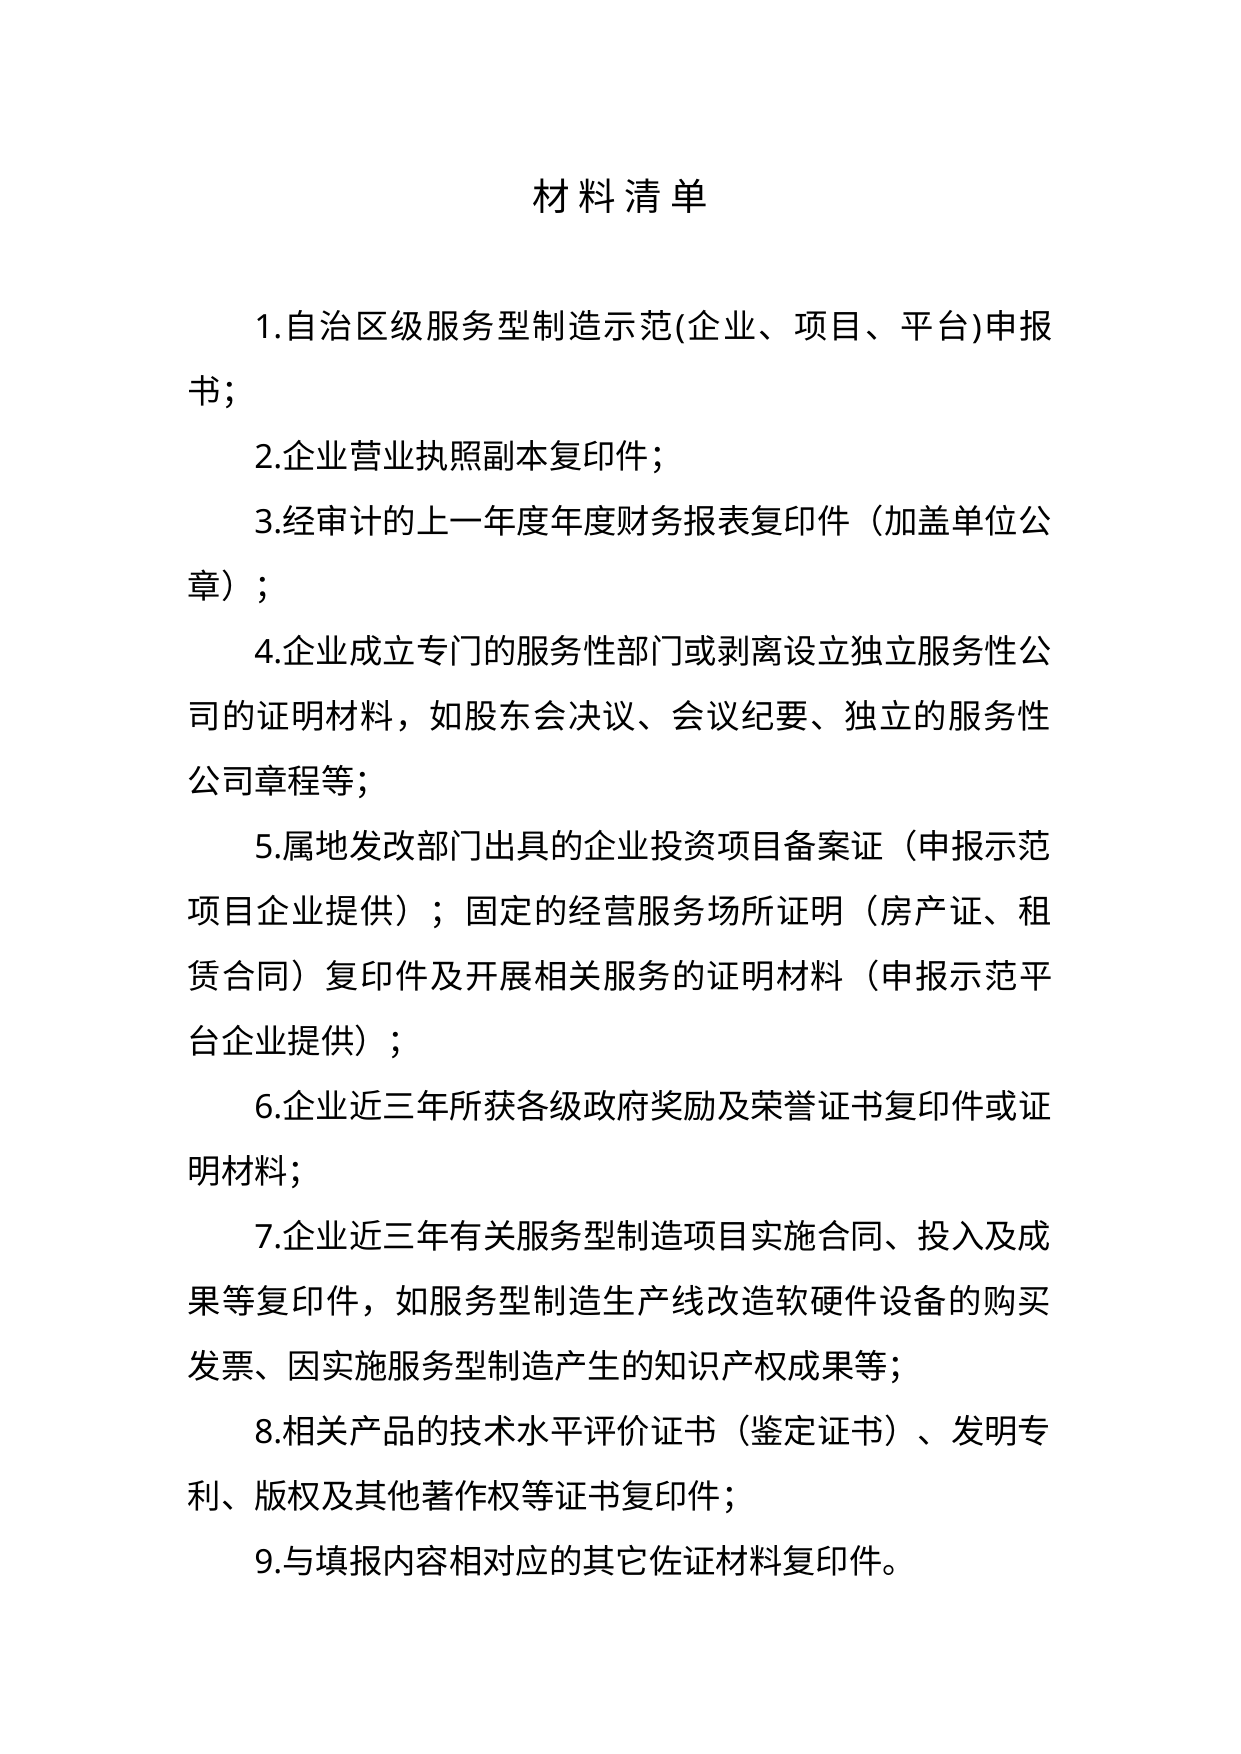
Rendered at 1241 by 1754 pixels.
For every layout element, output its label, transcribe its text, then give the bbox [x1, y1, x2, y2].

text 5.属地发改部门出具的企业投资项目备案证（申报示范项目企业提供）；固定的经营服务场所证明（房产证、租赁合同）复印件及开展相关服务的证明材料（申报示范平台企业提供）； [187, 812, 1053, 1072]
text 材 料 清 单 [187, 162, 1053, 227]
text 4.企业成立专门的服务性部门或剥离设立独立服务性公司的证明材料，如股东会决议、会议纪要、独立的服务性公司章程等； [187, 617, 1053, 812]
text 6.企业近三年所获各级政府奖励及荣誉证书复印件或证明材料； [187, 1072, 1053, 1202]
text 8.相关产品的技术水平评价证书（鉴定证书）、发明专利、版权及其他著作权等证书复印件； [187, 1397, 1053, 1527]
text 7.企业近三年有关服务型制造项目实施合同、投入及成果等复印件，如服务型制造生产线改造软硬件设备的购买发票、因实施服务型制造产生的知识产权成果等； [187, 1202, 1053, 1397]
text 9.与填报内容相对应的其它佐证材料复印件。 [187, 1527, 1053, 1592]
text 2.企业营业执照副本复印件； [187, 422, 1053, 487]
text 3.经审计的上一年度年度财务报表复印件（加盖单位公章）； [187, 487, 1053, 617]
text 1.自治区级服务型制造示范(企业、项目、平台)申报书； [187, 292, 1053, 422]
